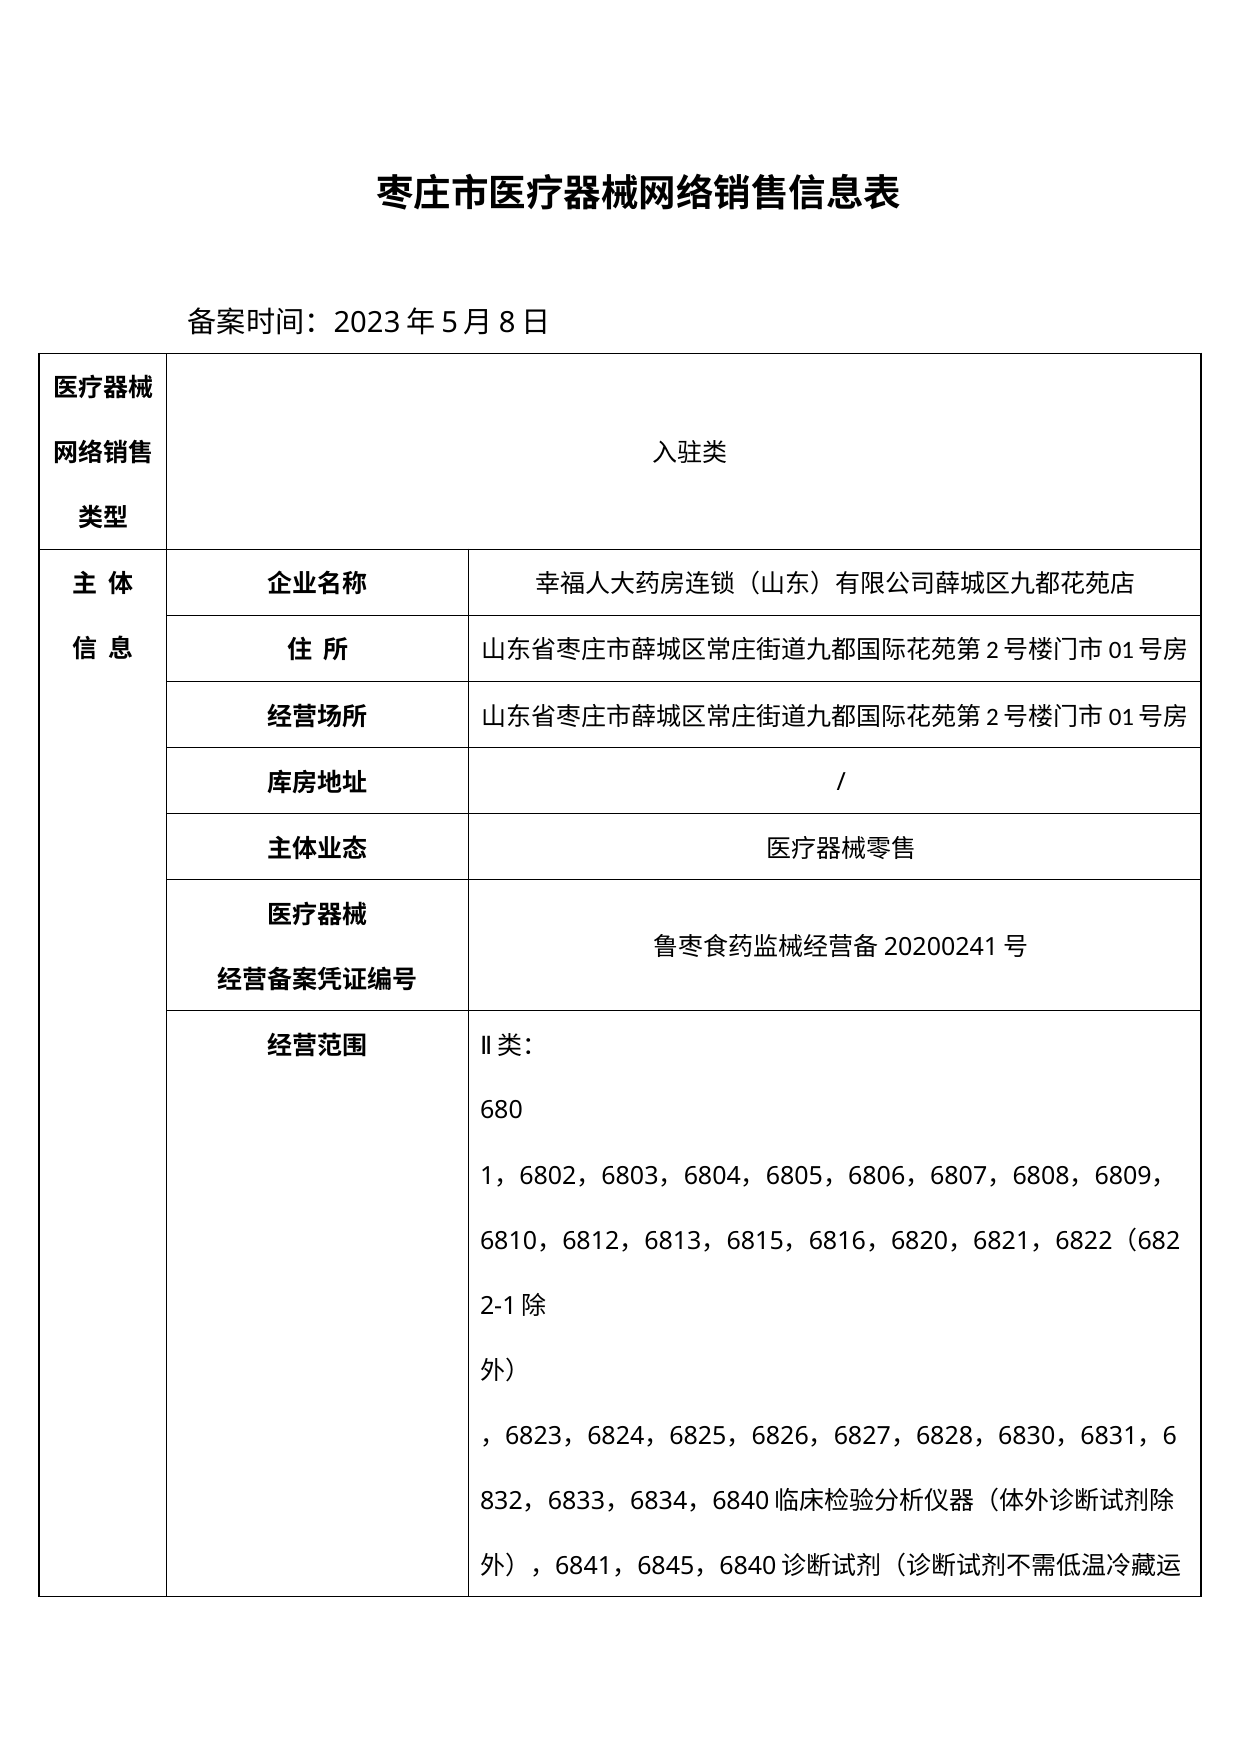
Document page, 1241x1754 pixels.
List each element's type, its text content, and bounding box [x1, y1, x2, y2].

table_cell 库房地址 [167, 748, 468, 813]
table_cell 经营场所 [167, 682, 468, 747]
table_header 入驻类 [167, 354, 1200, 548]
table_cell 鲁枣食药监械经营备20200241号 [469, 880, 1200, 1010]
table_header 医疗器械 网络销售类型 [40, 354, 166, 548]
table_cell 经营范围 [167, 1011, 468, 1596]
table_cell 医疗器械 经营备案凭证编号 [167, 880, 468, 1010]
table_cell 住 所 [167, 616, 468, 681]
table_cell 企业名称 [167, 550, 468, 614]
text 备案时间：2023年5月8日 [187, 287, 1053, 352]
text 枣庄市医疗器械网络销售信息表 [187, 157, 1053, 222]
table_cell 主 体 信 息 [40, 550, 166, 1596]
table_cell 山东省枣庄市薛城区常庄街道九都国际花苑第2号楼门市01号房 [469, 682, 1200, 747]
table_cell 主体业态 [167, 814, 468, 879]
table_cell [469, 1011, 1200, 1596]
table_cell 山东省枣庄市薛城区常庄街道九都国际花苑第2号楼门市01号房 [469, 616, 1200, 681]
table_cell / [469, 748, 1200, 813]
table_cell 医疗器械零售 [469, 814, 1200, 879]
table_cell 幸福人大药房连锁（山东）有限公司薛城区九都花苑店 [469, 550, 1200, 614]
